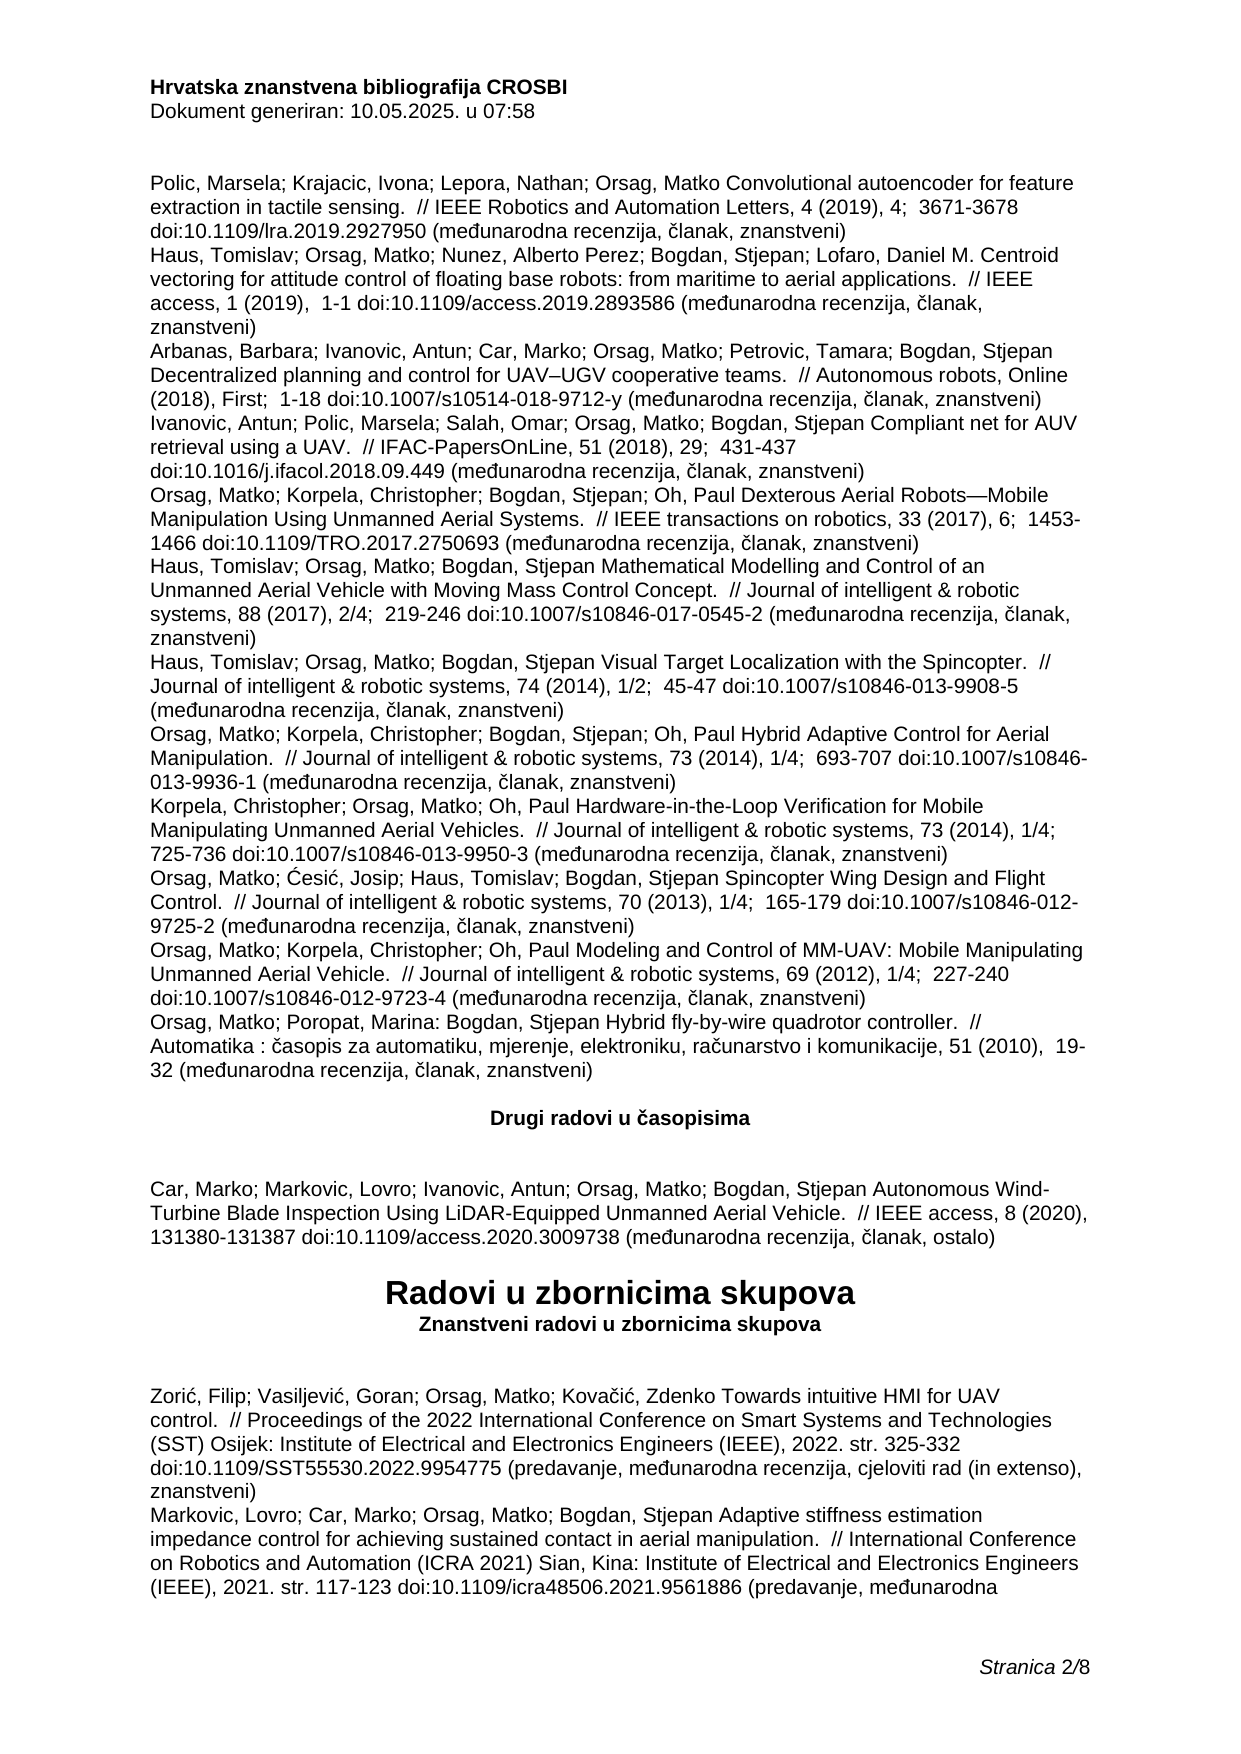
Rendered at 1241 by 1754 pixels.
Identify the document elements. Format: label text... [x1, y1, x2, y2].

subtitle Drugi radovi u časopisima [150, 1105, 1090, 1129]
text Orsag, Matko; Korpela, Christopher; Oh, Paul [150, 938, 1090, 1009]
text Haus, Tomislav; Orsag, Matko; Bogdan, Stjepan [150, 554, 1090, 650]
text Car, Marko; Markovic, Lovro; Ivanovic, Antun; Orsag, Matko; Bogdan, Stjepan [150, 1177, 1090, 1249]
text Polic, Marsela; Krajacic, Ivona; Lepora, Nathan; Orsag, Matko [150, 171, 1090, 243]
text Haus, Tomislav; Orsag, Matko; Nunez, Alberto Perez; Bogdan, Stjepan; Lofaro, Daniel M. [150, 243, 1090, 339]
text Orsag, Matko; Ćesić, Josip; Haus, Tomislav; Bogdan, Stjepan [150, 866, 1090, 938]
text Arbanas, Barbara; Ivanovic, Antun; Car, Marko; Orsag, Matko; Petrovic, Tamara; Bogdan, Stjepan [150, 339, 1090, 411]
subtitle Znanstveni radovi u zbornicima skupova [150, 1312, 1090, 1336]
text Orsag, Matko; Poropat, Marina: Bogdan, Stjepan [150, 1009, 1090, 1081]
text Ivanovic, Antun; Polic, Marsela; Salah, Omar; Orsag, Matko; Bogdan, Stjepan [150, 411, 1090, 482]
text Haus, Tomislav; Orsag, Matko; Bogdan, Stjepan [150, 650, 1090, 722]
text Orsag, Matko; Korpela, Christopher; Bogdan, Stjepan; Oh, Paul [150, 482, 1090, 554]
text Zorić, Filip; Vasiljević, Goran; Orsag, Matko; Kovačić, Zdenko [150, 1383, 1090, 1503]
subtitle Radovi u zbornicima skupova [150, 1273, 1090, 1312]
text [150, 1503, 1090, 1599]
text Orsag, Matko; Korpela, Christopher; Bogdan, Stjepan; Oh, Paul [150, 722, 1090, 794]
text Korpela, Christopher; Orsag, Matko; Oh, Paul [150, 794, 1090, 866]
